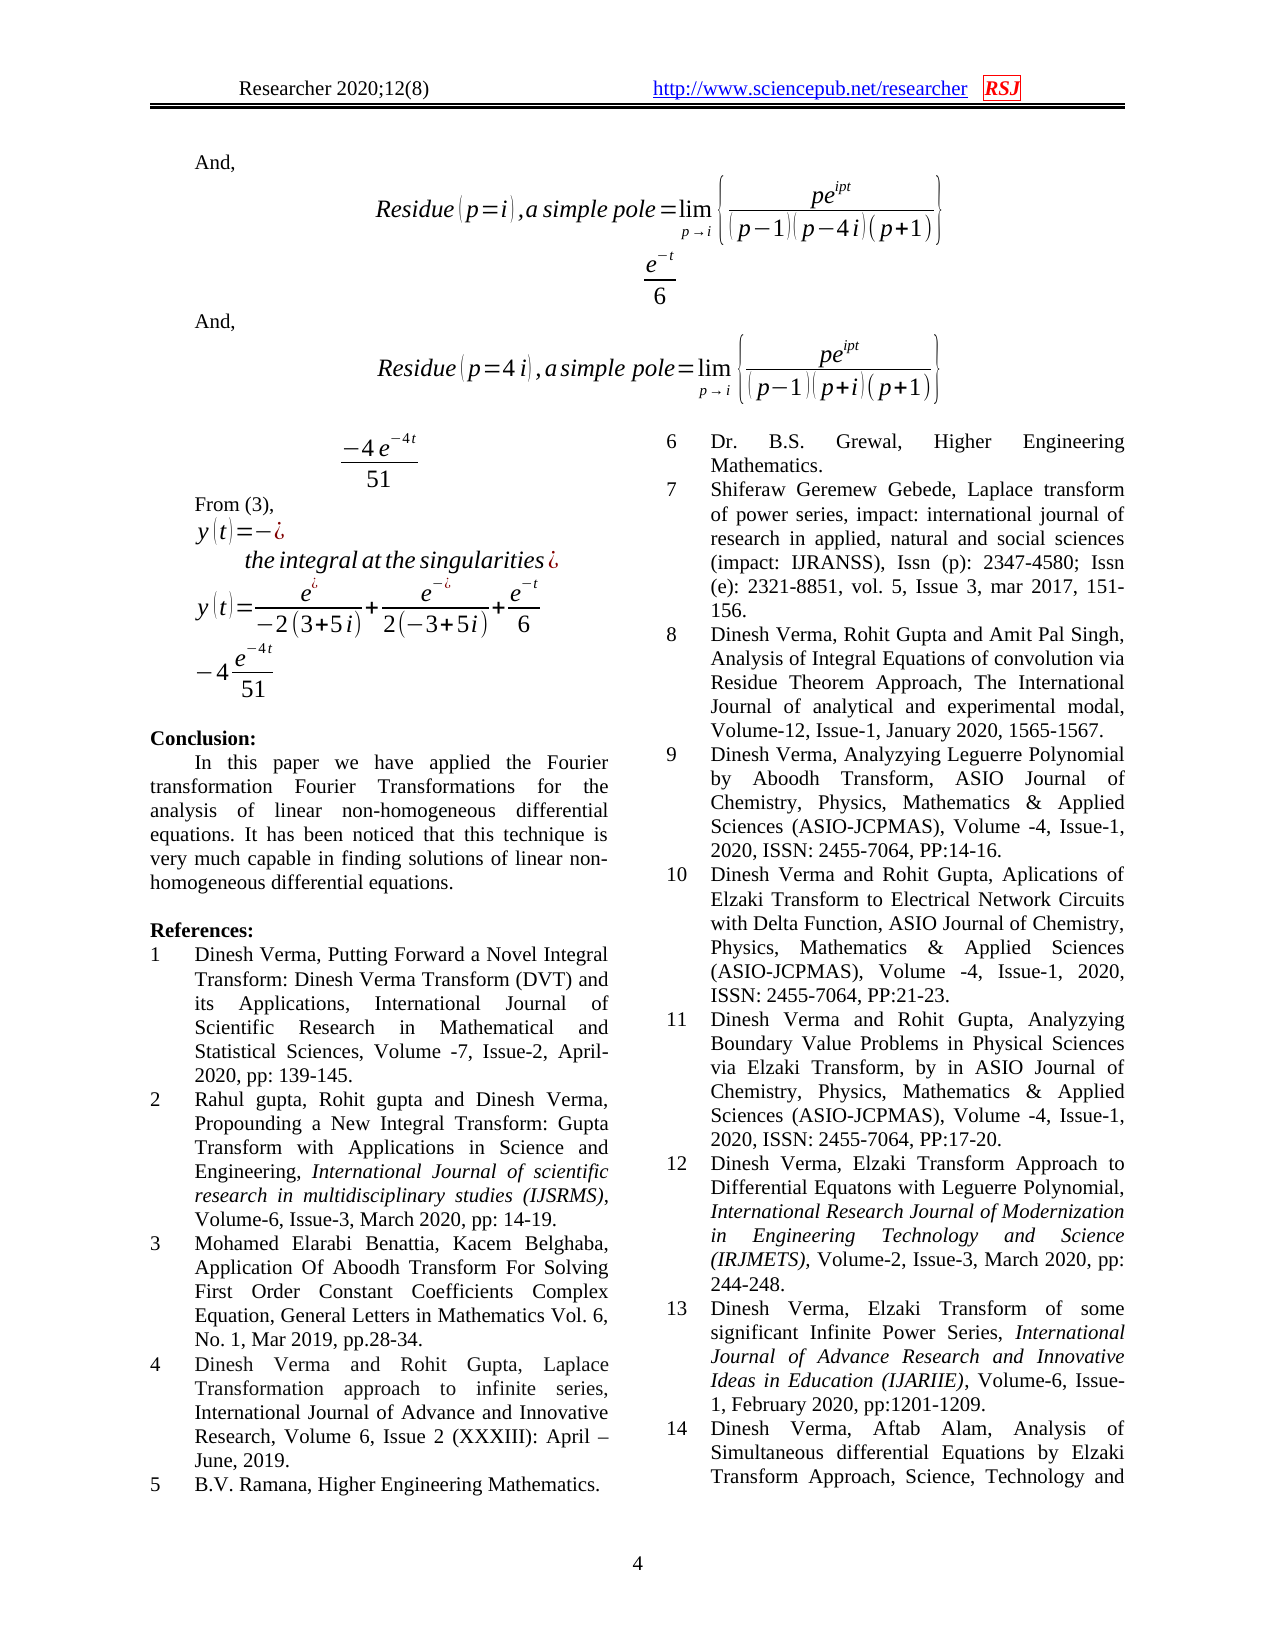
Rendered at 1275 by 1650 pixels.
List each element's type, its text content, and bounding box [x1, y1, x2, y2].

text And, [150, 309, 1125, 333]
list Dinesh Verma and Rohit Gupta, Laplace Transformation approach to infinite series, International Journal of Advance and Innovative Research, Volume 6, Issue 2 (XXXIII): April – June, 2019. [150, 1351, 609, 1472]
list Shiferaw Geremew Gebede, Laplace transform of power series, impact: international journal of research in applied, natural and social sciences (impact: IJRANSS), Issn (p): 2347-4580; Issn (e): 2321-8851, vol. 5, Issue 3, mar 2017, 151-156. [666, 477, 1125, 622]
list Dinesh Verma and Rohit Gupta, Analyzying Boundary Value Problems in Physical Sciences via Elzaki Transform, by in ASIO Journal of Chemistry, Physics, Mathematics & Applied Sciences (ASIO-JCPMAS), Volume -4, Issue-1, 2020, ISSN: 2455-7064, PP:17-20. [666, 1007, 1125, 1151]
text References: [150, 918, 609, 942]
list Mohamed Elarabi Benattia, Kacem Belghaba, Application Of Aboodh Transform For Solving First Order Constant Coefficients Complex Equation, General Letters in Mathematics Vol. 6, No. 1, Mar 2019, pp.28-34. [150, 1231, 609, 1351]
list B.V. Ramana, Higher Engineering Mathematics. [150, 1472, 609, 1496]
text Conclusion: [150, 726, 609, 750]
text And, [150, 150, 1125, 174]
list Dinesh Verma, Elzaki Transform Approach to Differential Equatons with Leguerre Polynomial, International Research Journal of Modernization in Engineering Technology and Science (IRJMETS), Volume-2, Issue-3, March 2020, pp: 244-248. [666, 1151, 1125, 1296]
list Dinesh Verma, Putting Forward a Novel Integral Transform: Dinesh Verma Transform (DVT) and its Applications, International Journal of Scientific Research in Mathematical and Statistical Sciences, Volume -7, Issue-2, April-2020, pp: 139-145. [150, 942, 609, 1087]
text In this paper we have applied the Fourier transformation Fourier Transformations for the analysis of linear non-homogeneous differential equations. It has been noticed that this technique is very much capable in finding solutions of linear non-homogeneous differential equations. [150, 750, 609, 894]
list Dinesh Verma and Rohit Gupta, Aplications of Elzaki Transform to Electrical Network Circuits with Delta Function, ASIO Journal of Chemistry, Physics, Mathematics & Applied Sciences (ASIO-JCPMAS), Volume -4, Issue-1, 2020, ISSN: 2455-7064, PP:21-23. [666, 862, 1125, 1007]
text From (3), [150, 492, 609, 516]
list Rahul gupta, Rohit gupta and Dinesh Verma, Propounding a New Integral Transform: Gupta Transform with Applications in Science and Engineering, International Journal of scientific research in multidisciplinary studies (IJSRMS), Volume-6, Issue-3, March 2020, pp: 14-19. [150, 1087, 609, 1231]
list Dinesh Verma, Rohit Gupta and Amit Pal Singh, Analysis of Integral Equations of convolution via Residue Theorem Approach, The International Journal of analytical and experimental modal, Volume-12, Issue-1, January 2020, 1565-1567. [666, 622, 1125, 742]
list Dinesh Verma, Elzaki Transform of some significant Infinite Power Series, International Journal of Advance Research and Innovative Ideas in Education (IJARIIE), Volume-6, Issue-1, February 2020, pp:1201-1209. [666, 1296, 1125, 1416]
list Dr. B.S. Grewal, Higher Engineering Mathematics. [666, 429, 1125, 477]
list Dinesh Verma, Analyzying Leguerre Polynomial by Aboodh Transform, ASIO Journal of Chemistry, Physics, Mathematics & Applied Sciences (ASIO-JCPMAS), Volume -4, Issue-1, 2020, ISSN: 2455-7064, PP:14-16. [666, 742, 1125, 862]
